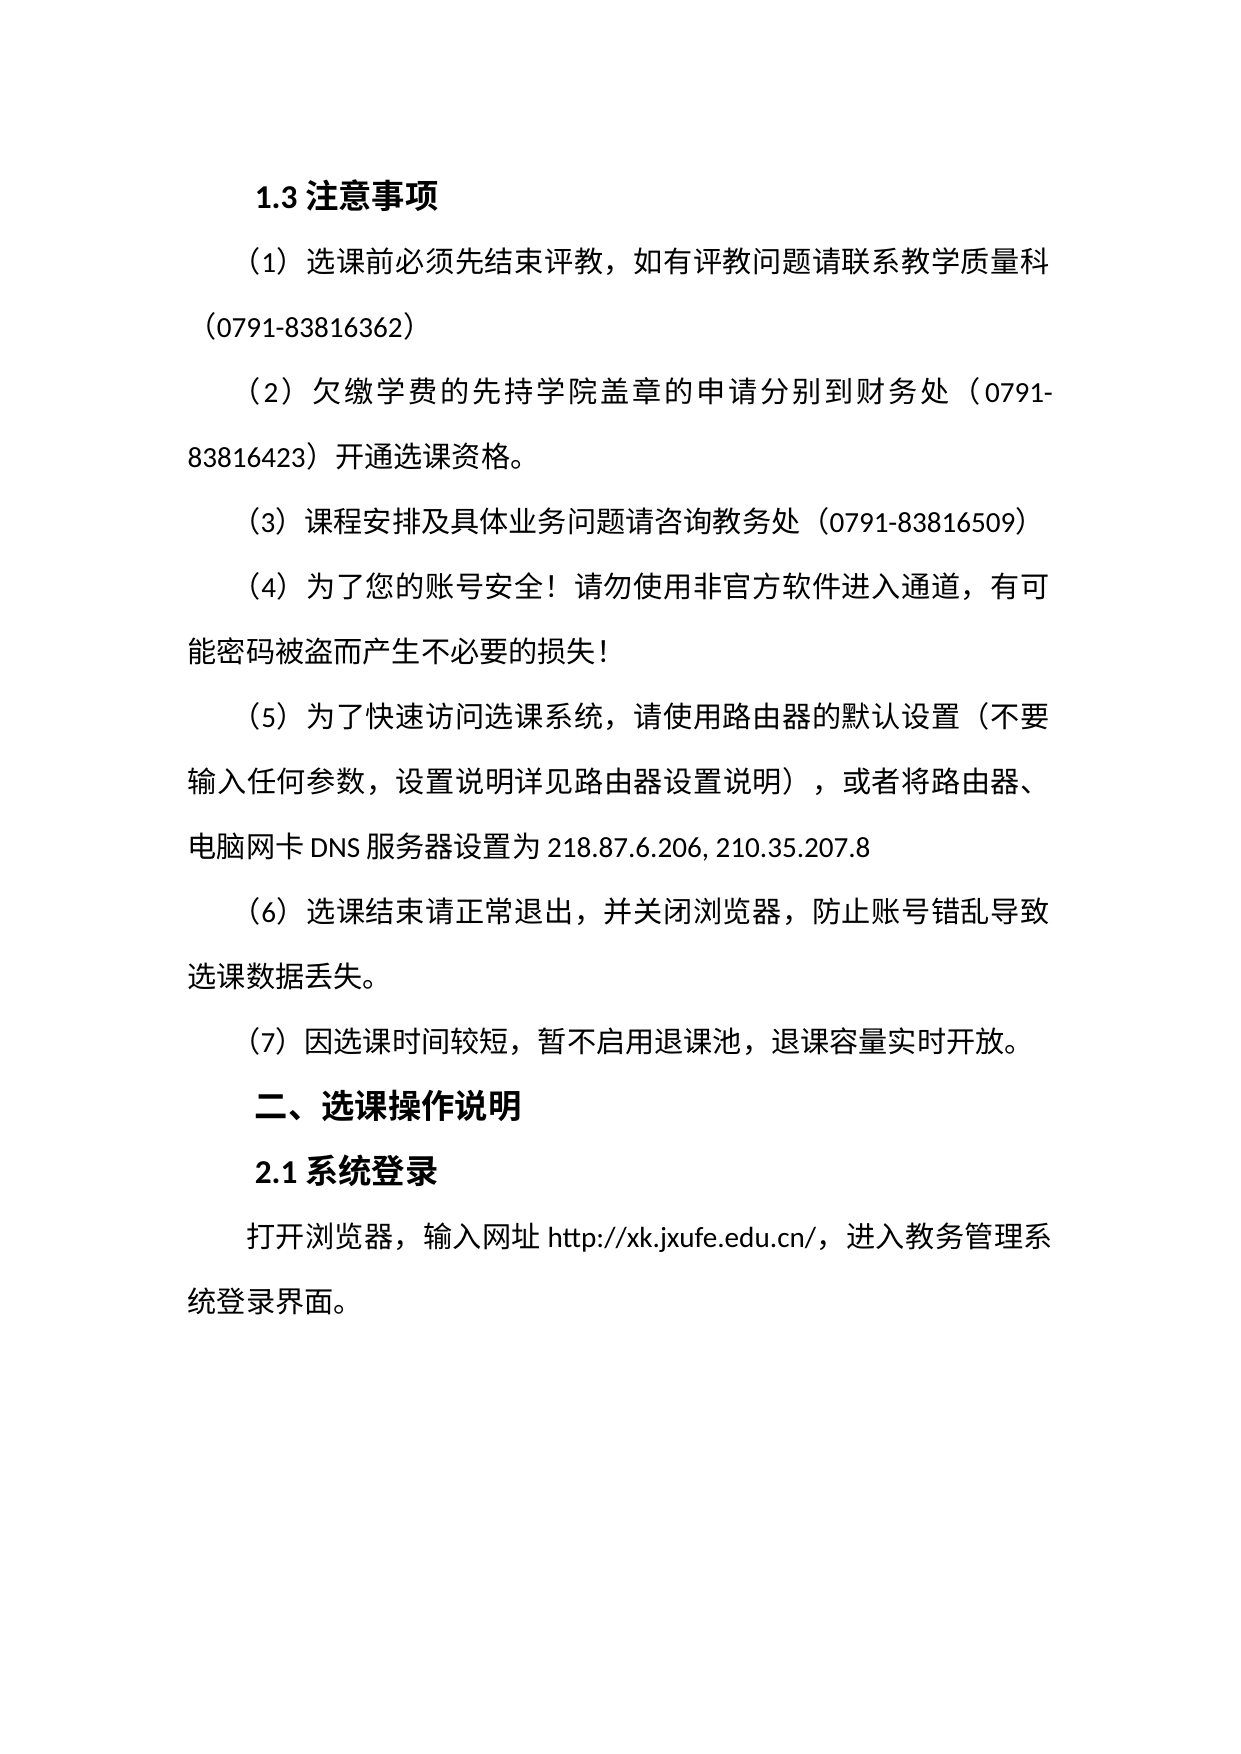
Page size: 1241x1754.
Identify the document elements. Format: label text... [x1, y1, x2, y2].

text （2）欠缴学费的先持学院盖章的申请分别到财务处（0791-83816423）开通选课资格。 [187, 357, 1053, 487]
text （5）为了快速访问选课系统，请使用路由器的默认设置（不要输入任何参数，设置说明详见路由器设置说明），或者将路由器、电脑网卡DNS服务器设置为218.87.6.206, 210.35.207.8 [187, 682, 1053, 877]
text （6）选课结束请正常退出，并关闭浏览器，防止账号错乱导致选课数据丢失。 [187, 877, 1053, 1007]
text 二、选课操作说明 [187, 1072, 1053, 1137]
text （1）选课前必须先结束评教，如有评教问题请联系教学质量科（0791-83816362） [187, 227, 1053, 357]
text 打开浏览器，输入网址http://xk.jxufe.edu.cn/，进入教务管理系统登录界面。 [187, 1202, 1053, 1332]
text （3）课程安排及具体业务问题请咨询教务处（0791-83816509） [187, 487, 1053, 552]
text 2.1 系统登录 [187, 1137, 1053, 1202]
text （7）因选课时间较短，暂不启用退课池，退课容量实时开放。 [187, 1007, 1053, 1072]
text 1.3 注意事项 [187, 162, 1053, 227]
text （4）为了您的账号安全！请勿使用非官方软件进入通道，有可能密码被盗而产生不必要的损失！ [187, 552, 1053, 682]
